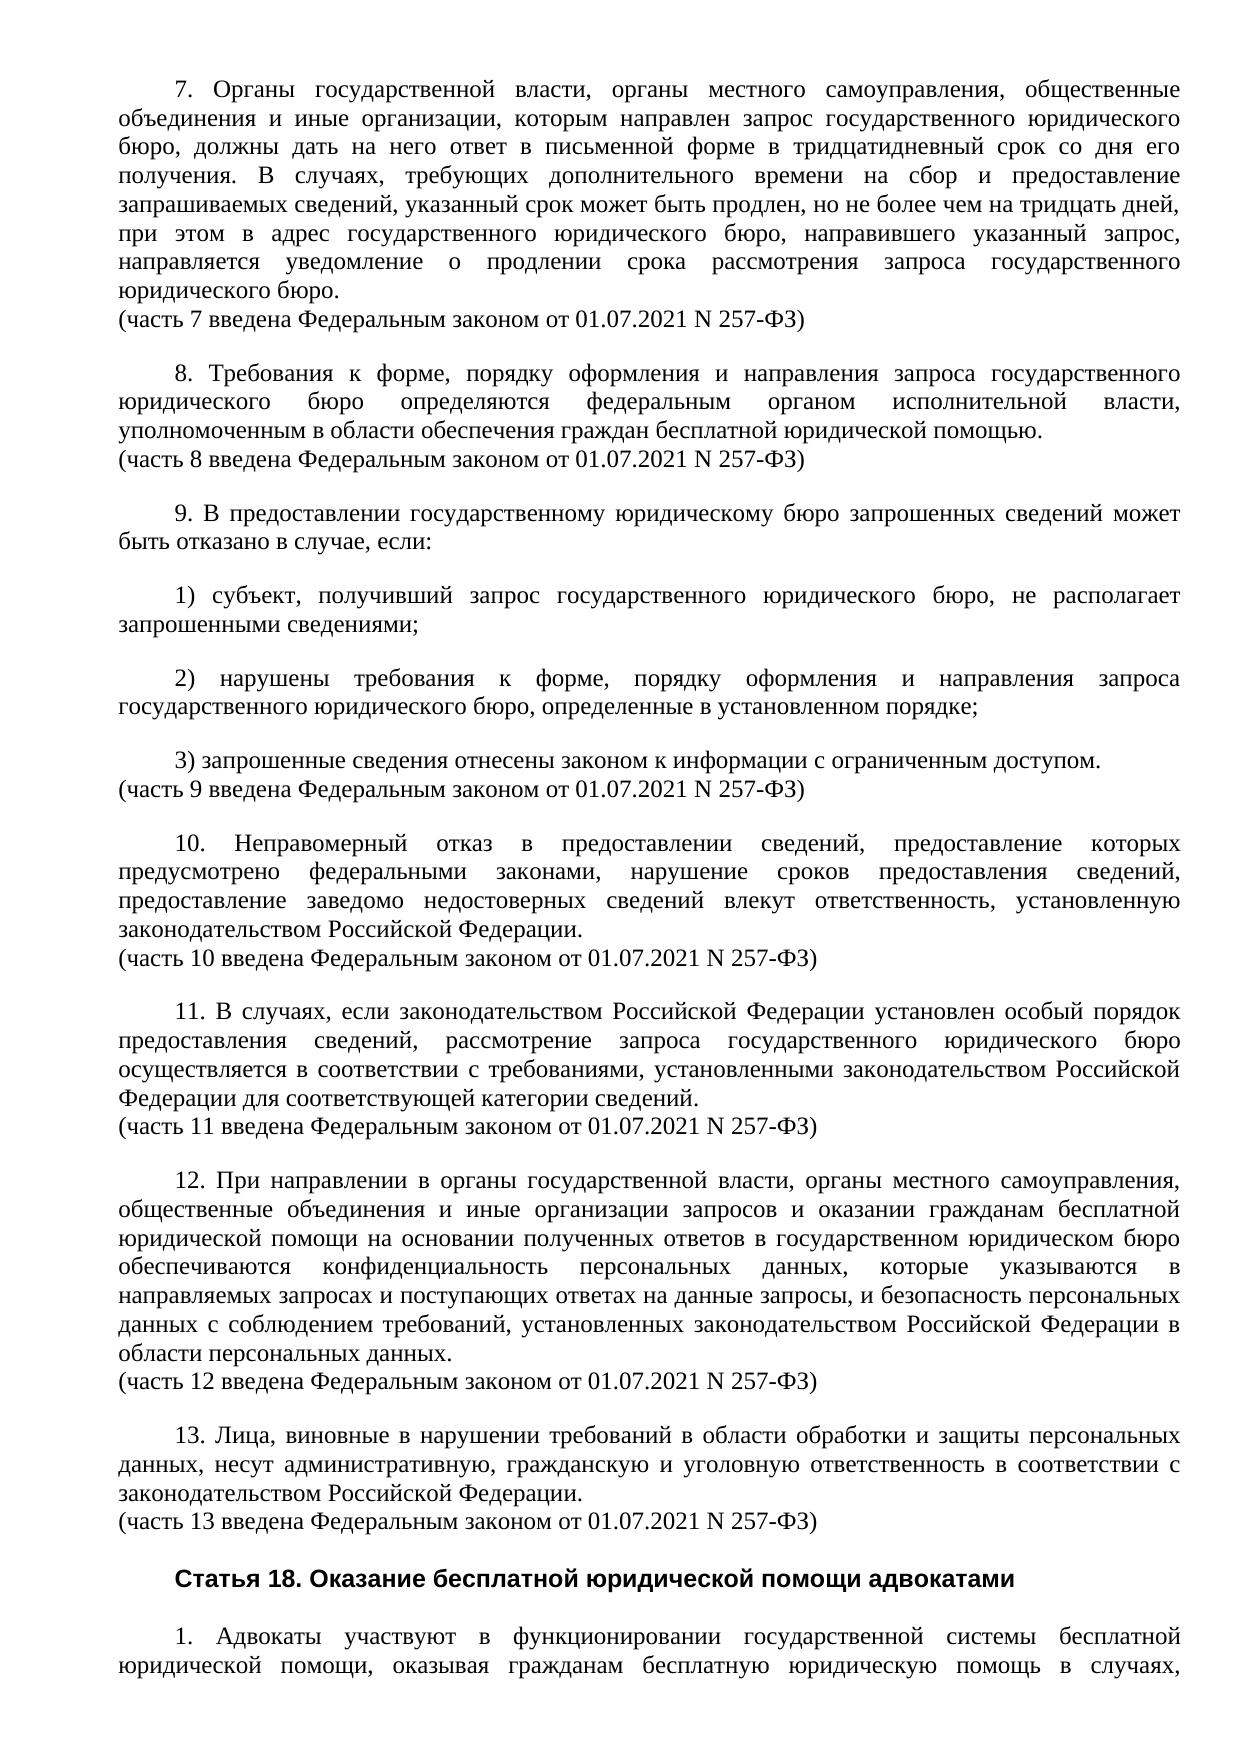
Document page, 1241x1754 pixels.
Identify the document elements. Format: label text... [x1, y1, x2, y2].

text (часть 8 введена Федеральным законом от 01.07.2021 N 257-ФЗ) [118, 444, 1181, 473]
text (часть 11 введена Федеральным законом от 01.07.2021 N 257-ФЗ) [118, 1111, 1181, 1140]
text (часть 7 введена Федеральным законом от 01.07.2021 N 257-ФЗ) [118, 304, 1181, 333]
text (часть 12 введена Федеральным законом от 01.07.2021 N 257-ФЗ) [118, 1366, 1181, 1395]
text 13. Лица, виновные в нарушении требований в области обработки и защиты персональных данных, несут административную, гражданскую и уголовную ответственность в соответствии с законодательством Российской Федерации. [118, 1420, 1181, 1506]
text 12. При направлении в органы государственной власти, органы местного самоуправления, общественные объединения и иные организации запросов и оказании гражданам бесплатной юридической помощи на основании полученных ответов в государственном юридическом бюро обеспечиваются конфиденциальность персональных данных, которые указываются в направляемых запросах и поступающих ответах на данные запросы, и безопасность персональных данных с соблюдением требований, установленных законодательством Российской Федерации в области персональных данных. [118, 1165, 1181, 1366]
text 2) нарушены требования к форме, порядку оформления и направления запроса государственного юридического бюро, определенные в установленном порядке; [118, 663, 1181, 720]
text 3) запрошенные сведения отнесены законом к информации с ограниченным доступом. [118, 745, 1181, 774]
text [118, 1621, 1181, 1679]
text (часть 10 введена Федеральным законом от 01.07.2021 N 257-ФЗ) [118, 943, 1181, 971]
text 11. В случаях, если законодательством Российской Федерации установлен особый порядок предоставления сведений, рассмотрение запроса государственного юридического бюро осуществляется в соответствии с требованиями, установленными законодательством Российской Федерации для соответствующей категории сведений. [118, 996, 1181, 1111]
text 8. Требования к форме, порядку оформления и направления запроса государственного юридического бюро определяются федеральным органом исполнительной власти, уполномоченным в области обеспечения граждан бесплатной юридической помощью. [118, 358, 1181, 444]
text 10. Неправомерный отказ в предоставлении сведений, предоставление которых предусмотрено федеральными законами, нарушение сроков предоставления сведений, предоставление заведомо недостоверных сведений влекут ответственность, установленную законодательством Российской Федерации. [118, 828, 1181, 943]
text 1) субъект, получивший запрос государственного юридического бюро, не располагает запрошенными сведениями; [118, 580, 1181, 638]
text 7. Органы государственной власти, органы местного самоуправления, общественные объединения и иные организации, которым направлен запрос государственного юридического бюро, должны дать на него ответ в письменной форме в тридцатидневный срок со дня его получения. В случаях, требующих дополнительного времени на сбор и предоставление запрашиваемых сведений, указанный срок может быть продлен, но не более чем на тридцать дней, при этом в адрес государственного юридического бюро, направившего указанный запрос, направляется уведомление о продлении срока рассмотрения запроса государственного юридического бюро. [118, 74, 1181, 304]
text 9. В предоставлении государственному юридическому бюро запрошенных сведений может быть отказано в случае, если: [118, 498, 1181, 555]
text (часть 13 введена Федеральным законом от 01.07.2021 N 257-ФЗ) [118, 1506, 1181, 1535]
text (часть 9 введена Федеральным законом от 01.07.2021 N 257-ФЗ) [118, 774, 1181, 803]
title Статья 18. Оказание бесплатной юридической помощи адвокатами [118, 1564, 1181, 1593]
